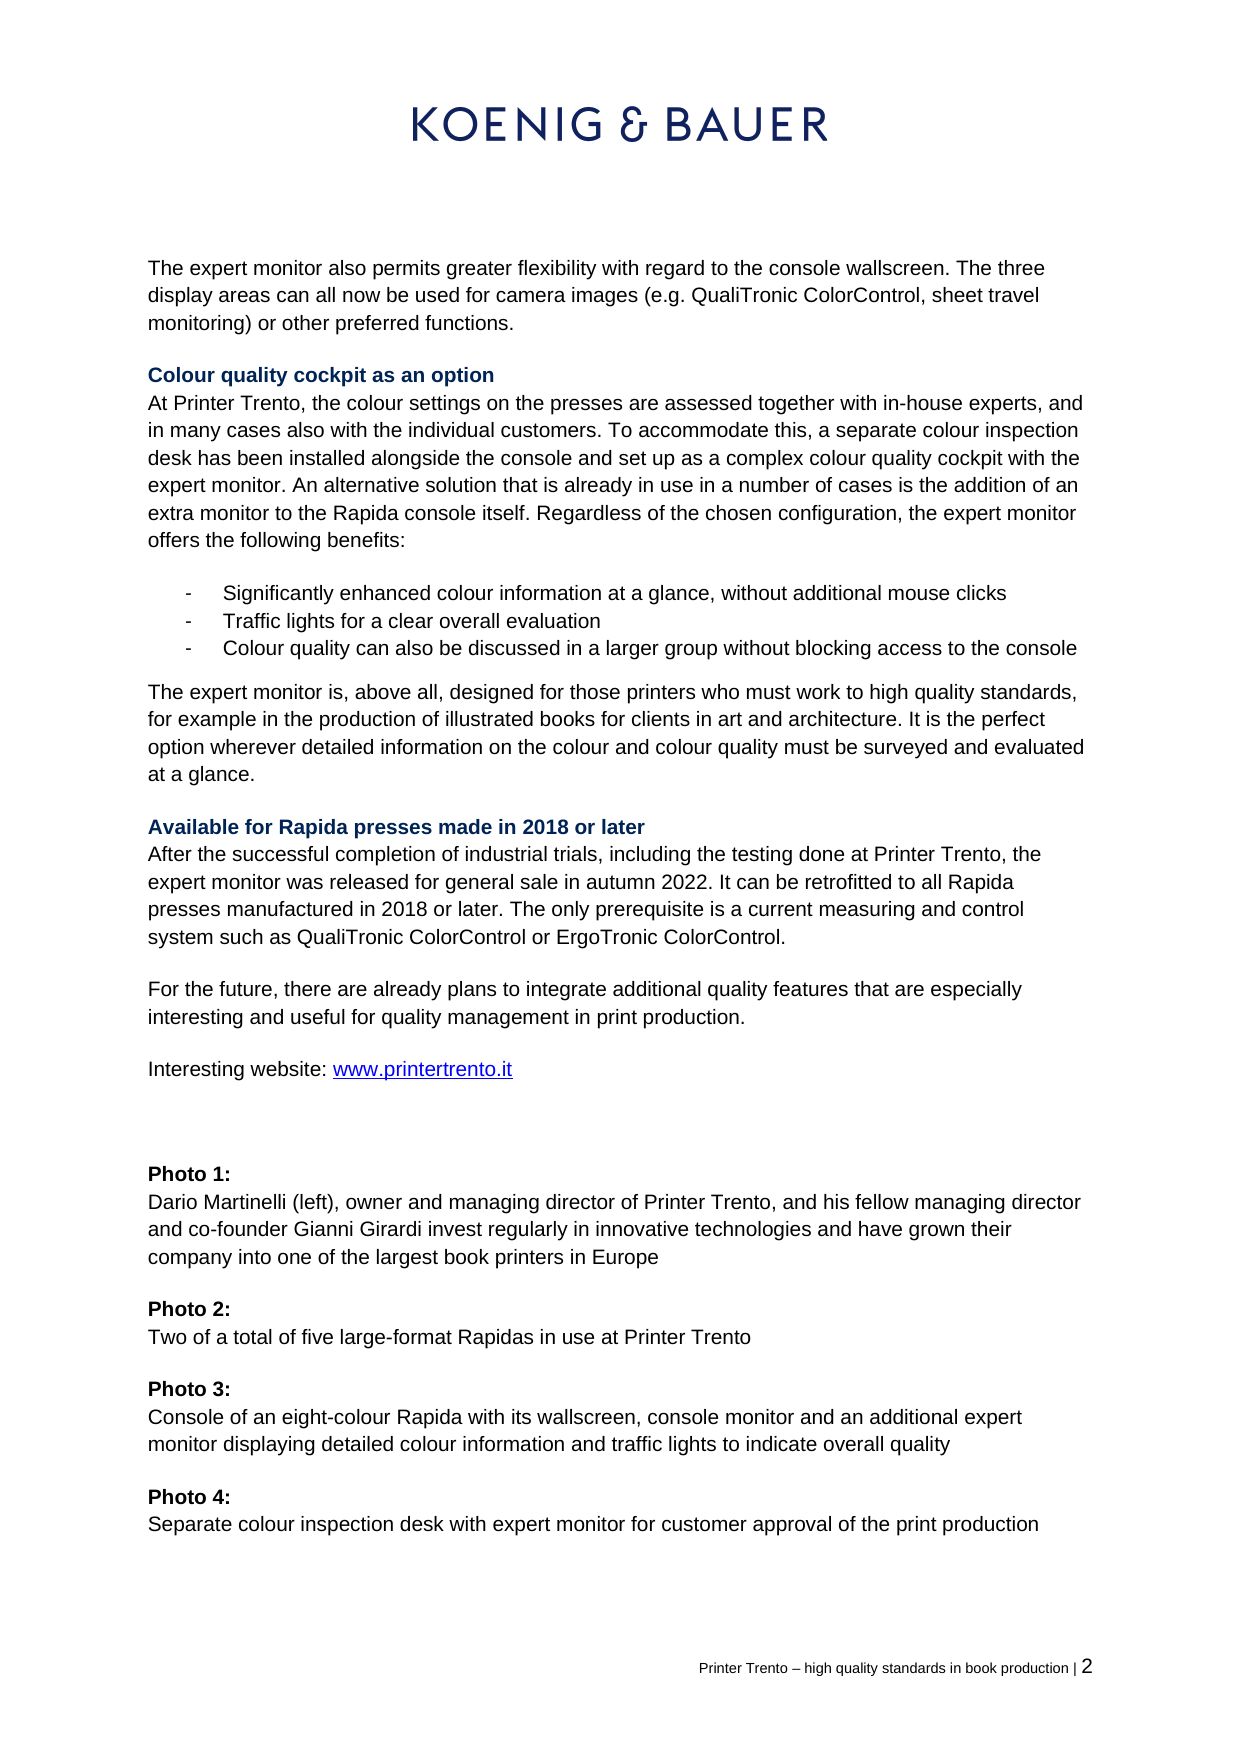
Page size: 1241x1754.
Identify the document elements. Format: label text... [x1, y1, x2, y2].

text The expert monitor is, above all, designed for those printers who must work to high quality standards, for example in the production of illustrated books for clients in art and architecture. It is the perfect option wherever detailed information on the colour and colour quality must be surveyed and evaluated at a glance. [148, 679, 1092, 786]
text Two of a total of five large-format Rapidas in use at Printer Trento [148, 1324, 1092, 1348]
text Separate colour inspection desk with expert monitor for customer approval of the print production [148, 1512, 1092, 1536]
subtitle Photo 4: [148, 1484, 1092, 1508]
list Significantly enhanced colour information at a glance, without additional mouse clicks [185, 581, 1092, 606]
subtitle Photo 3: [148, 1377, 1092, 1401]
text Console of an eight-colour Rapida with its wallscreen, console monitor and an additional expert monitor displaying detailed colour information and traffic lights to indicate overall quality [148, 1404, 1092, 1456]
text The expert monitor also permits greater flexibility with regard to the console wallscreen. The three display areas can all now be used for camera images (e.g. QualiTronic ColorControl, sheet travel monitoring) or other preferred functions. [148, 256, 1092, 334]
subtitle Available for Rapida presses made in 2018 or later [148, 814, 1092, 838]
text Interesting website: www.printertrento.it [148, 1057, 1092, 1081]
text For the future, there are already plans to integrate additional quality features that are especially interesting and useful for quality management in print production. [148, 977, 1092, 1028]
text Dario Martinelli (left), owner and managing director of Printer Trento, and his fellow managing director and co-founder Gianni Girardi invest regularly in innovative technologies and have grown their company into one of the largest book printers in Europe [148, 1189, 1092, 1268]
subtitle Photo 2: [148, 1297, 1092, 1321]
list Traffic lights for a clear overall evaluation [185, 608, 1092, 633]
subtitle Colour quality cockpit as an option [148, 363, 1092, 387]
picture [413, 106, 828, 142]
list Colour quality can also be discussed in a larger group without blocking access to the console [185, 635, 1092, 661]
text After the successful completion of industrial trials, including the testing done at Printer Trento, the expert monitor was released for general sale in autumn 2022. It can be retrofitted to all Rapida presses manufactured in 2018 or later. The only prerequisite is a current measuring and control system such as QualiTronic ColorControl or ErgoTronic ColorControl. [148, 842, 1092, 948]
subtitle Photo 1: [148, 1162, 1092, 1186]
text At Printer Trento, the colour settings on the presses are assessed together with in-house experts, and in many cases also with the individual customers. To accommodate this, a separate colour inspection desk has been installed alongside the console and set up as a complex colour quality cockpit with the expert monitor. An alternative solution that is already in use in a number of cases is the addition of an extra monitor to the Rapida console itself. Regardless of the chosen configuration, the expert monitor offers the following benefits: [148, 391, 1092, 552]
